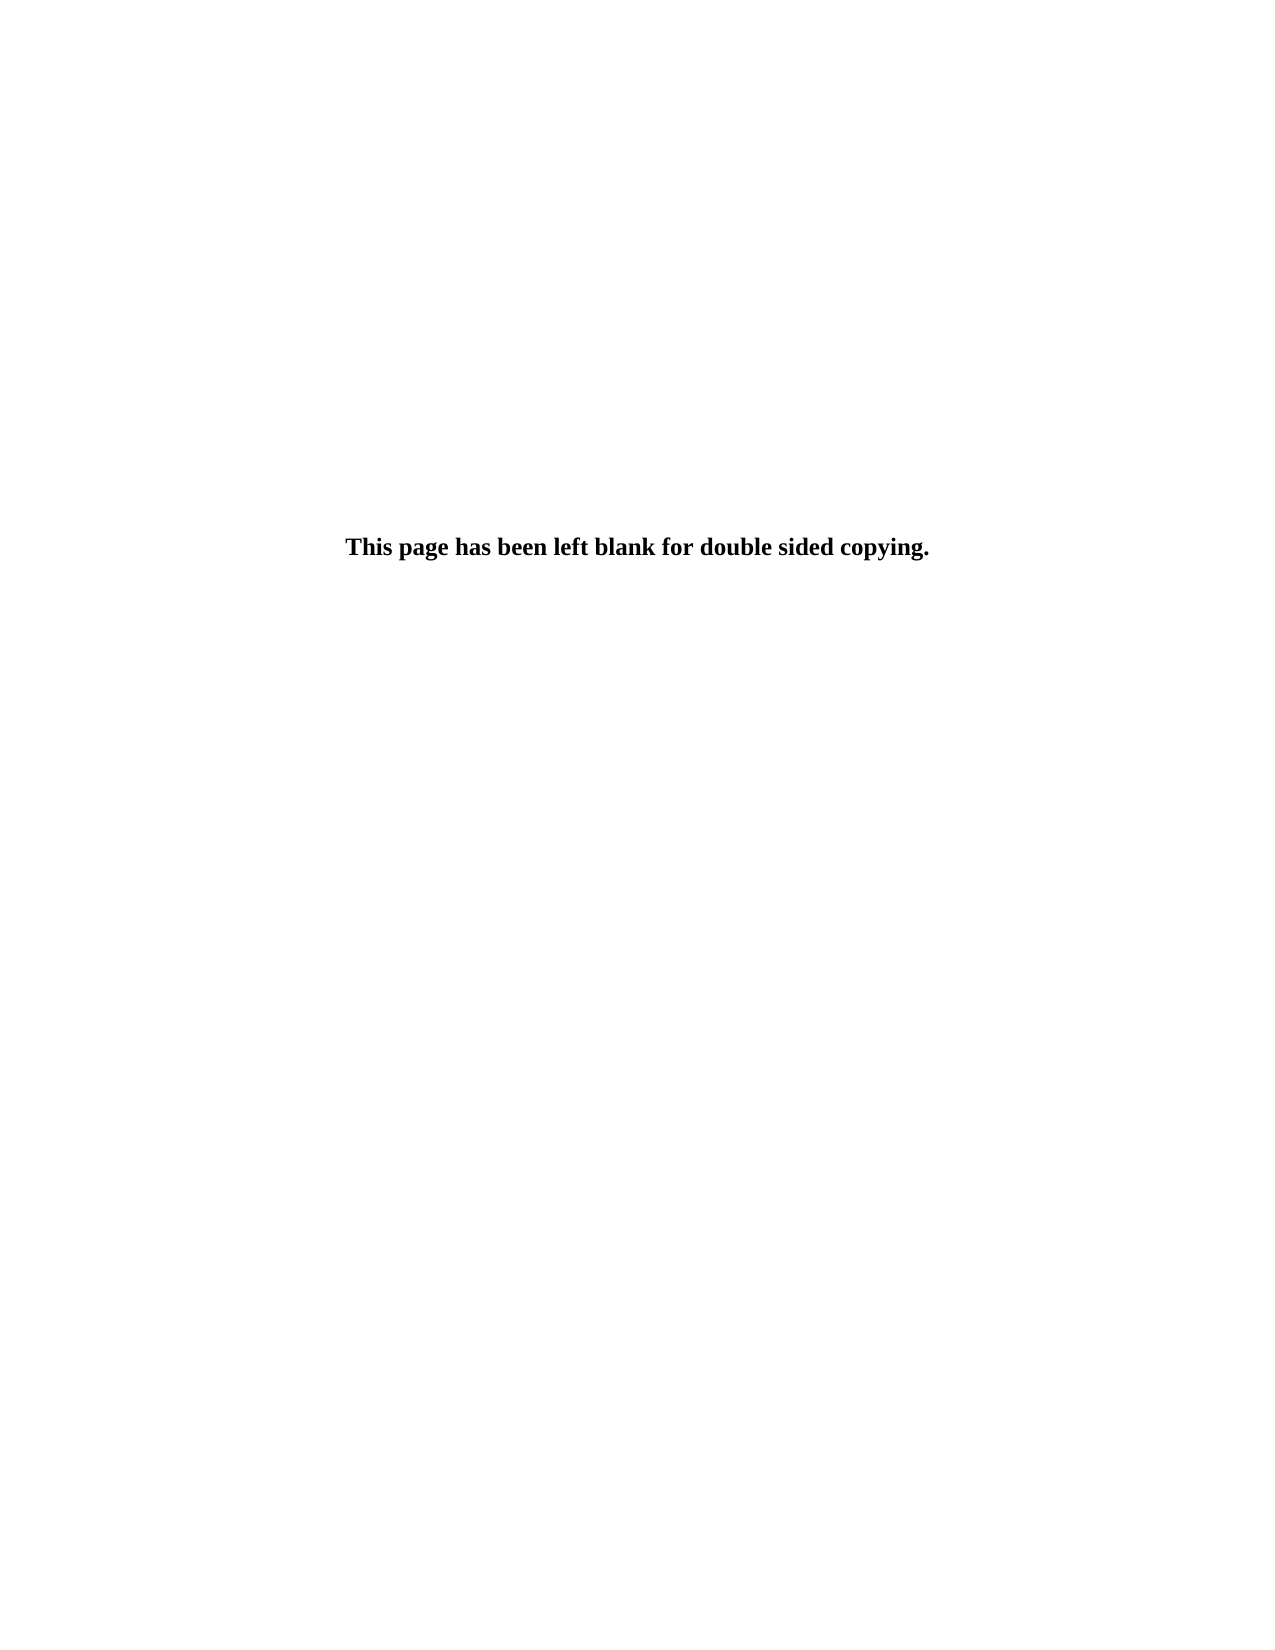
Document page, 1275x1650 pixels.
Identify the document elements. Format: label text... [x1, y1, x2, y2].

text This page has been left blank for double sided copying. [150, 532, 1125, 561]
